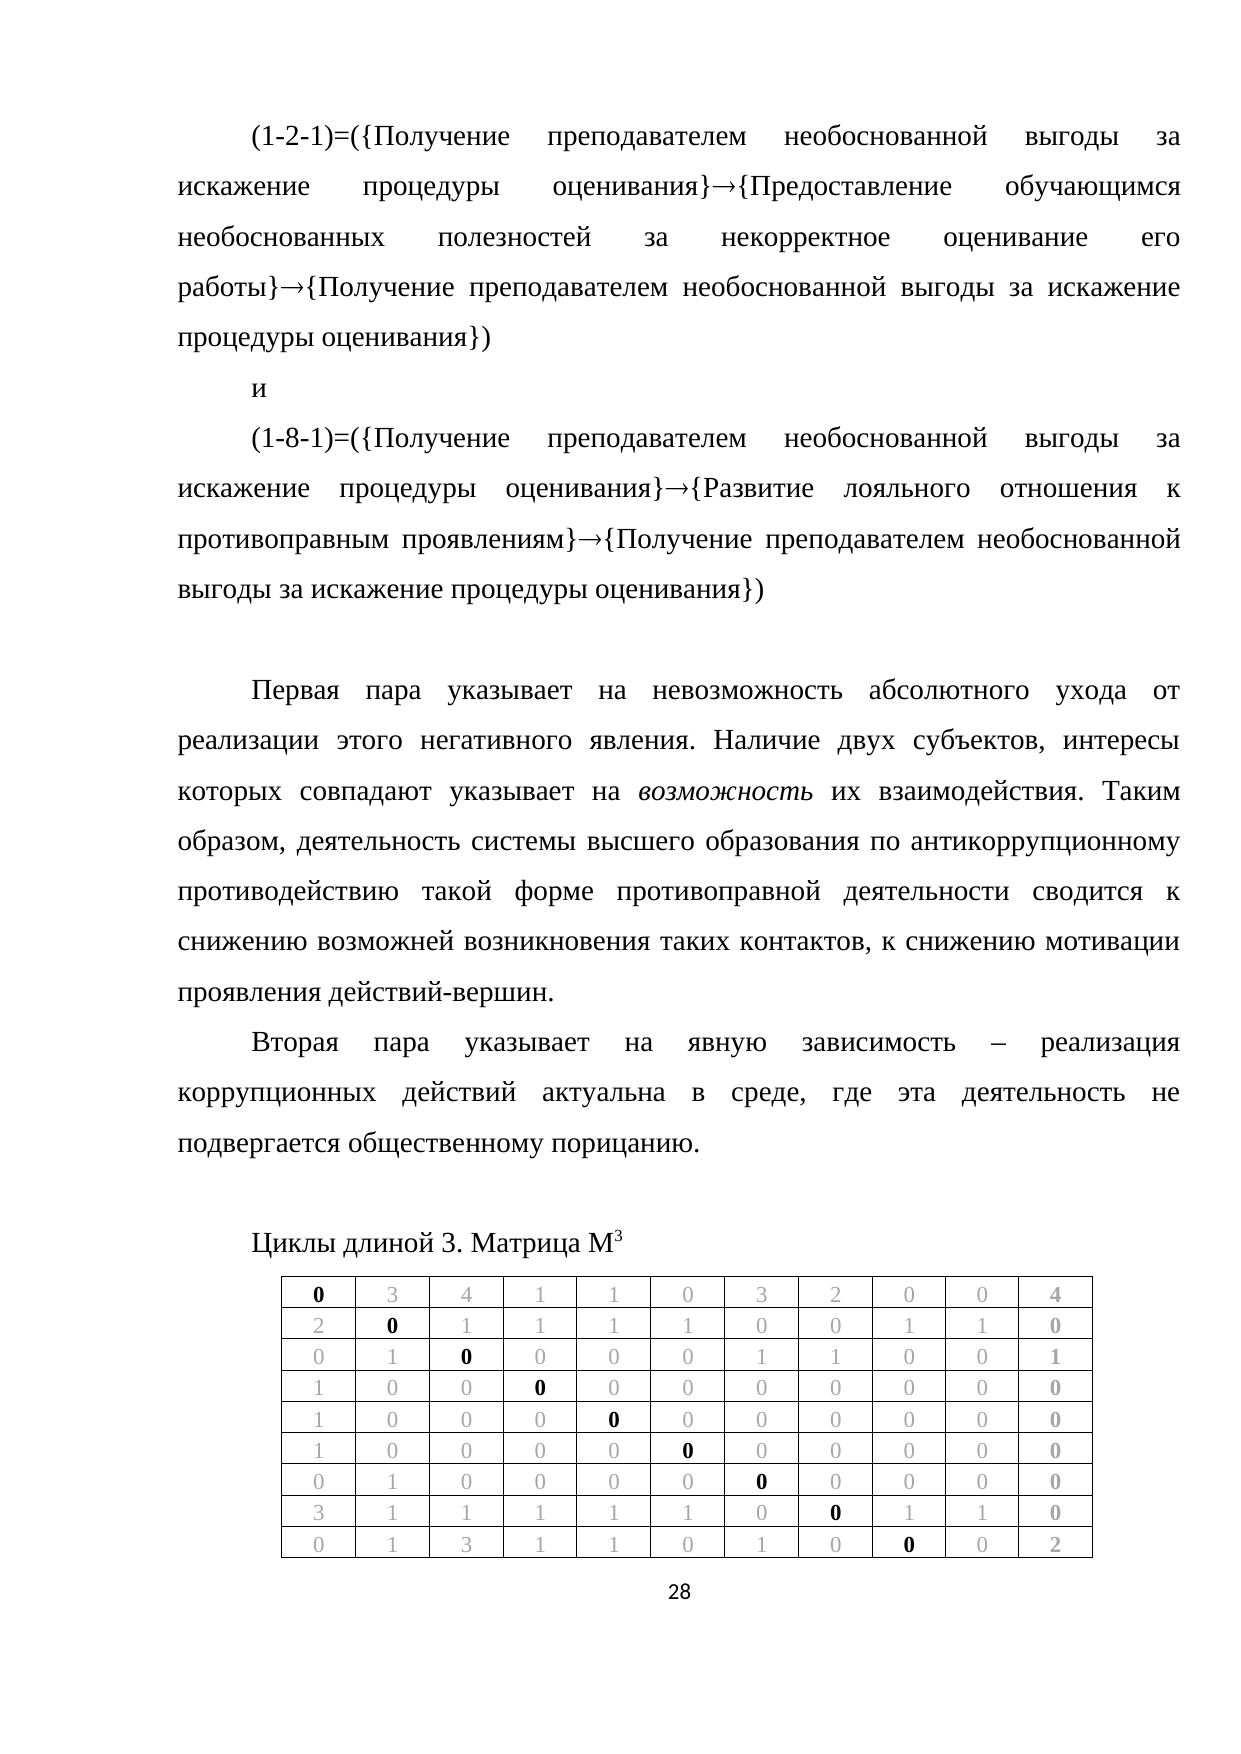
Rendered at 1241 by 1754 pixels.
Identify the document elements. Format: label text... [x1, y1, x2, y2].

table_cell 0 [651, 1371, 724, 1401]
table_cell 0 [651, 1433, 724, 1463]
table_cell 1 [282, 1402, 355, 1432]
table_header 2 [799, 1277, 872, 1307]
table_cell 0 [725, 1308, 798, 1338]
table_cell 0 [1019, 1433, 1092, 1463]
table_cell 0 [873, 1433, 945, 1463]
table_cell 0 [356, 1402, 429, 1432]
table_cell 0 [430, 1371, 503, 1401]
text Циклы длиной 3. Матрица М3 [177, 1225, 1181, 1259]
table_cell 0 [1019, 1308, 1092, 1338]
table_cell 0 [725, 1496, 798, 1526]
text и [177, 370, 1181, 403]
table_header 3 [356, 1277, 429, 1307]
table_cell 0 [725, 1433, 798, 1463]
table_cell 1 [577, 1496, 650, 1526]
table_cell 1 [430, 1496, 503, 1526]
table_cell 0 [1019, 1402, 1092, 1432]
table_cell 0 [799, 1308, 872, 1338]
table_cell 1 [873, 1496, 945, 1526]
table_cell 0 [946, 1339, 1018, 1369]
table_cell 0 [282, 1464, 355, 1494]
table_cell 1 [1019, 1339, 1092, 1369]
table_header 0 [282, 1277, 355, 1307]
table_cell 0 [430, 1402, 503, 1432]
table_cell 1 [430, 1308, 503, 1338]
table_cell 0 [356, 1308, 429, 1338]
table_cell 0 [725, 1371, 798, 1401]
table_cell 0 [799, 1527, 872, 1557]
table_cell 0 [873, 1339, 945, 1369]
table_cell 0 [430, 1433, 503, 1463]
table_cell 2 [1019, 1527, 1092, 1557]
table_cell 0 [799, 1433, 872, 1463]
table_header 4 [430, 1277, 503, 1307]
table_cell 0 [799, 1371, 872, 1401]
table_cell 0 [577, 1371, 650, 1401]
table_cell 0 [946, 1402, 1018, 1432]
table_cell 1 [282, 1371, 355, 1401]
table_cell 1 [504, 1496, 576, 1526]
table_cell 0 [799, 1496, 872, 1526]
table_cell 3 [282, 1496, 355, 1526]
text Первая пара указывает на невозможность абсолютного ухода от реализации этого негативного явления. Наличие двух субъектов, интересы которых совпадают указывает на возможность их взаимодействия. Таким образом, деятельность системы высшего образования по антикоррупционному противодействию такой форме противоправной деятельности сводится к снижению возможней возникновения таких контактов, к снижению мотивации проявления действий-вершин. [177, 672, 1181, 1007]
table_cell 0 [946, 1433, 1018, 1463]
table_cell 0 [873, 1371, 945, 1401]
table_cell 0 [651, 1339, 724, 1369]
table_cell 1 [282, 1433, 355, 1463]
table_cell 0 [799, 1464, 872, 1494]
table_cell 1 [356, 1496, 429, 1526]
table_cell 2 [282, 1308, 355, 1338]
table_cell 0 [504, 1402, 576, 1432]
table_cell 0 [1019, 1371, 1092, 1401]
table_cell 0 [577, 1433, 650, 1463]
table_header 0 [873, 1277, 945, 1307]
table_cell 1 [356, 1464, 429, 1494]
table_cell 0 [873, 1527, 945, 1557]
table_cell 1 [799, 1339, 872, 1369]
table_cell 0 [282, 1527, 355, 1557]
text (1-8-1)=({Получение преподавателем необоснованной выгоды за искажение процедуры оценивания}{Развитие лояльного отношения к противоправным проявлениям}{Получение преподавателем необоснованной выгоды за искажение процедуры оценивания}) [177, 420, 1181, 605]
table_cell 0 [504, 1371, 576, 1401]
table_cell 0 [577, 1464, 650, 1494]
table_cell 1 [651, 1496, 724, 1526]
table_cell 0 [946, 1527, 1018, 1557]
table_cell 0 [725, 1402, 798, 1432]
table_cell 1 [946, 1308, 1018, 1338]
table_cell 0 [504, 1433, 576, 1463]
table_cell 1 [873, 1308, 945, 1338]
table_cell 1 [356, 1339, 429, 1369]
table_cell 1 [651, 1308, 724, 1338]
table_header 0 [946, 1277, 1018, 1307]
table_cell 0 [1019, 1496, 1092, 1526]
table_header 3 [725, 1277, 798, 1307]
table_cell 3 [430, 1527, 503, 1557]
table_cell 1 [946, 1496, 1018, 1526]
table_cell 1 [577, 1308, 650, 1338]
table_cell 0 [799, 1402, 872, 1432]
table_cell 0 [651, 1402, 724, 1432]
table_header 4 [1019, 1277, 1092, 1307]
table_cell 0 [356, 1433, 429, 1463]
table_cell 0 [577, 1339, 650, 1369]
table_cell 0 [873, 1402, 945, 1432]
table_cell 1 [504, 1308, 576, 1338]
text (1-2-1)=({Получение преподавателем необоснованной выгоды за искажение процедуры оценивания}{Предоставление обучающимся необоснованных полезностей за некорректное оценивание его работы}{Получение преподавателем необоснованной выгоды за искажение процедуры оценивания}) [177, 118, 1181, 353]
table_header 1 [504, 1277, 576, 1307]
table_cell 0 [504, 1339, 576, 1369]
table_cell 0 [873, 1464, 945, 1494]
table_cell 0 [504, 1464, 576, 1494]
table_cell 0 [725, 1464, 798, 1494]
table_cell 0 [430, 1339, 503, 1369]
table_cell 1 [356, 1527, 429, 1557]
table_cell 1 [725, 1527, 798, 1557]
table_cell 1 [504, 1527, 576, 1557]
table_cell 0 [430, 1464, 503, 1494]
table_cell 0 [651, 1464, 724, 1494]
table_header 1 [577, 1277, 650, 1307]
table_cell 1 [577, 1527, 650, 1557]
table_cell 0 [356, 1371, 429, 1401]
table_cell 0 [946, 1371, 1018, 1401]
table_cell 0 [946, 1464, 1018, 1494]
text Вторая пара указывает на явную зависимость – реализация коррупционных действий актуальна в среде, где эта деятельность не подвергается общественному порицанию. [177, 1024, 1181, 1158]
table_cell 1 [725, 1339, 798, 1369]
table_cell 0 [282, 1339, 355, 1369]
table_cell 0 [577, 1402, 650, 1432]
table_header 0 [651, 1277, 724, 1307]
table_cell 0 [651, 1527, 724, 1557]
table_cell 0 [1019, 1464, 1092, 1494]
